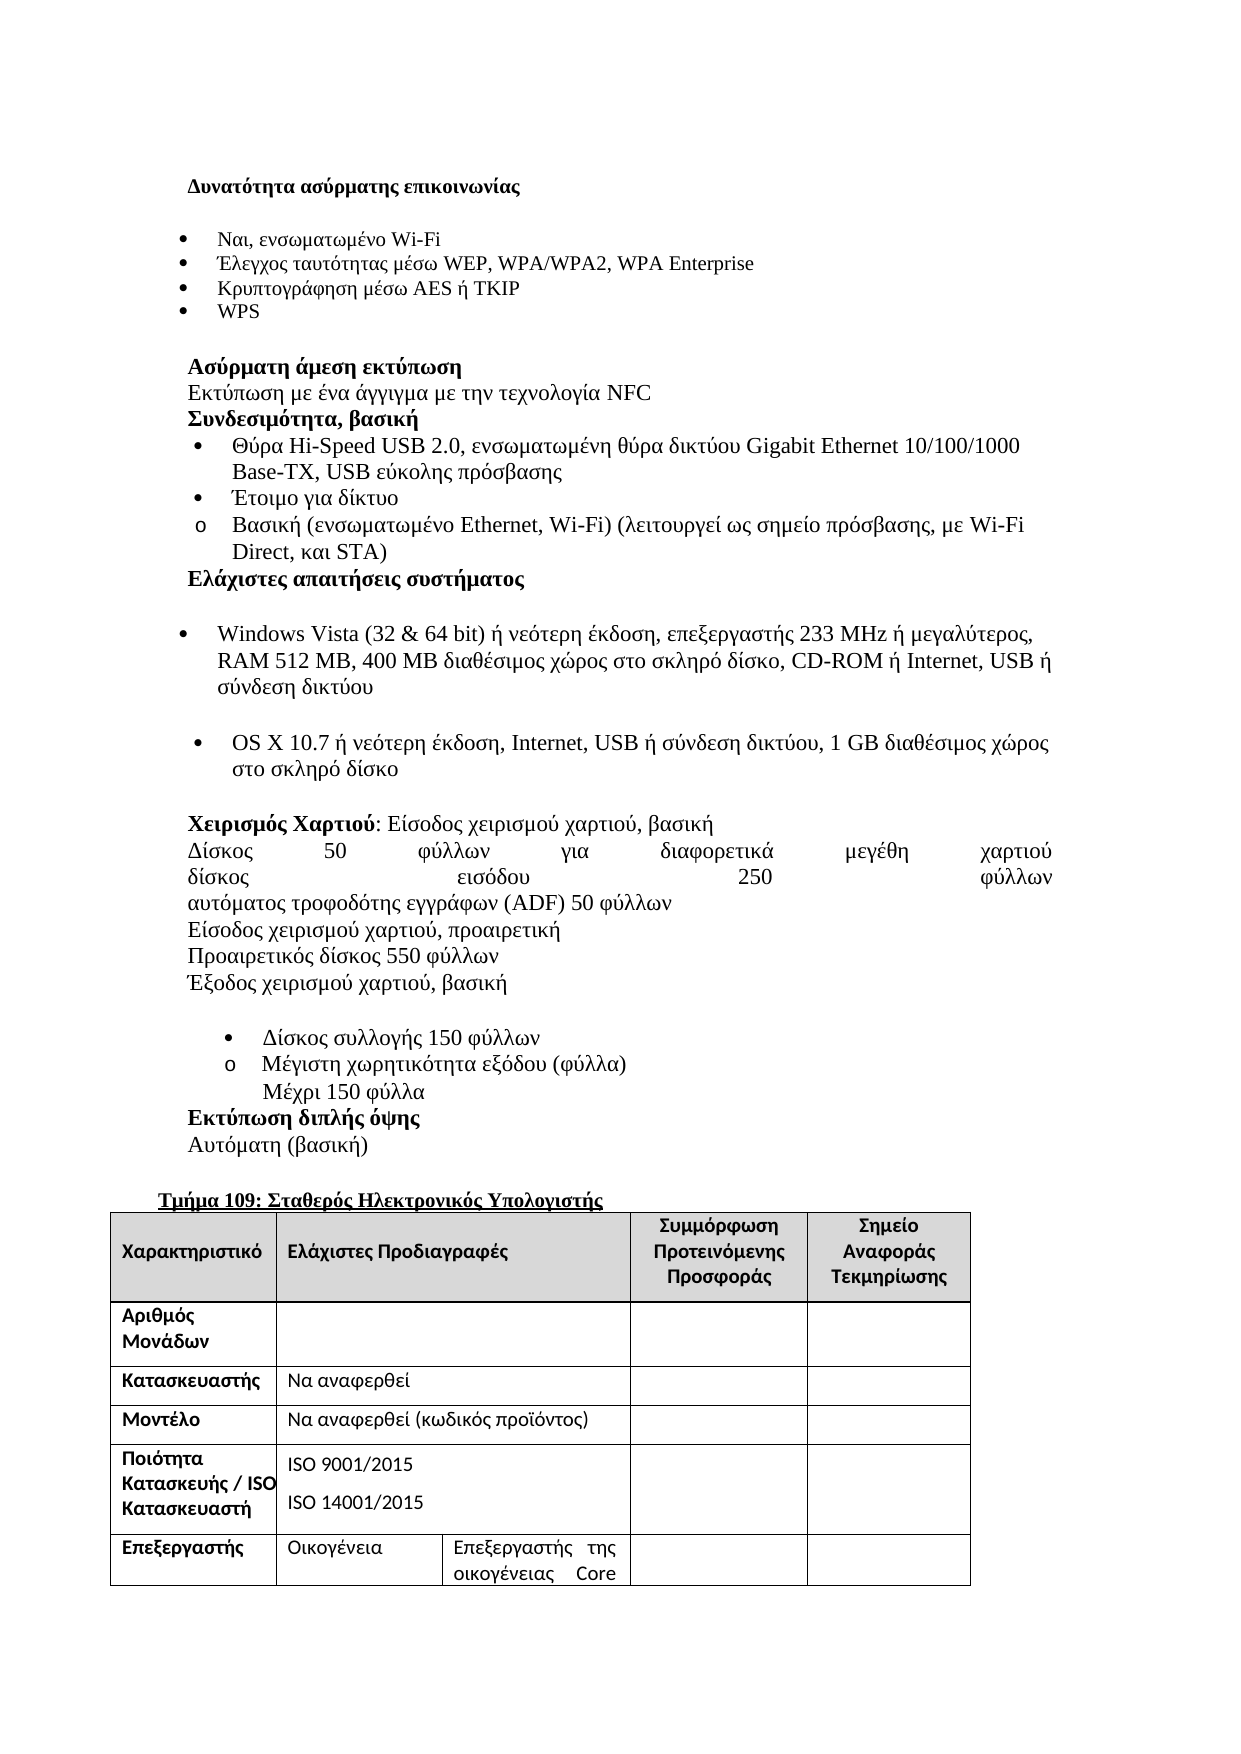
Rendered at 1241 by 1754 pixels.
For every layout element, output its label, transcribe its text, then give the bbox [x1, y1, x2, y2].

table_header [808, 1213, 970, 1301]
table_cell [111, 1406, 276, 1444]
text Έξοδος χειρισμού χαρτιού, βασική [187, 968, 1053, 995]
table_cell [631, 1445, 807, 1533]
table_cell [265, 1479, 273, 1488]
list OS X 10.7 ή νεότερη έκδοση, Internet, USB ή σύνδεση δικτύου, 1 GB διαθέσιμος χώρος στο σκληρό δίσκο [194, 728, 1053, 781]
text Μέχρι 150 φύλλα [262, 1078, 1053, 1104]
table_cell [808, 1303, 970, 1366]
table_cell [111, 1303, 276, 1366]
text Τμήμα 109: Σταθερός Ηλεκτρονικός Υπολογιστής [158, 1188, 1053, 1212]
list Έτοιμο για δίκτυο [194, 484, 1053, 511]
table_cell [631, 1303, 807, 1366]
text Συνδεσιμότητα, βασική [187, 405, 1053, 432]
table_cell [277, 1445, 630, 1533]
list Θύρα Hi-Speed USB 2.0, ενσωματωμένη θύρα δικτύου Gigabit Ethernet 10/100/1000 Base-TX, USB εύκολης πρόσβασης [194, 432, 1053, 484]
list Ναι, ενσωματωμένο Wi-Fi [179, 227, 1053, 251]
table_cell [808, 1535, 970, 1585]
list Windows Vista (32 & 64 bit) ή νεότερη έκδοση, επεξεργαστής 233 MHz ή μεγαλύτερος, RAM 512 MB, 400 MB διαθέσιμος χώρος στο σκληρό δίσκο, CD-ROM ή Internet, USB ή σύνδεση δικτύου [179, 620, 1053, 699]
list Κρυπτογράφηση μέσω AES ή TKIP [179, 275, 1053, 299]
text Δυνατότητα ασύρματης επικοινωνίας [187, 174, 1053, 198]
text Ελάχιστες απαιτήσεις συστήματος [187, 565, 1053, 591]
list Βασική (ενσωματωμένο Ethernet, Wi-Fi) (λειτουργεί ως σημείο πρόσβασης, με Wi-Fi Direct, και STA) [194, 511, 1053, 565]
text Εκτύπωση με ένα άγγιγμα με την τεχνολογία NFC [187, 379, 1053, 405]
text Προαιρετικός δίσκος 550 φύλλων [187, 942, 1053, 968]
text Αυτόματη (βασική) [187, 1131, 1053, 1157]
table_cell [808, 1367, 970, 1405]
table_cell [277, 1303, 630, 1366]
list Δίσκος συλλογής 150 φύλλων [225, 1024, 1053, 1050]
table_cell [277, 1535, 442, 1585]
list Έλεγχος ταυτότητας μέσω WEP, WPA/WPA2, WPA Enterprise [179, 251, 1053, 275]
text Εκτύπωση διπλής όψης [187, 1104, 1053, 1131]
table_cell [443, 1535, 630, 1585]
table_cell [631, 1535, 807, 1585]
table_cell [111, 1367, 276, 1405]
text Χειρισμός Χαρτιού: Είσοδος χειρισμού χαρτιού, βασική [187, 810, 1053, 837]
list WPS [179, 299, 1053, 323]
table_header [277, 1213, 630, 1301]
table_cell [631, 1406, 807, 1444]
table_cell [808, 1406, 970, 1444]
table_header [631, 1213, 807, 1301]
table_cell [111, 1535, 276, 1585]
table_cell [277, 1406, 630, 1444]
text Δίσκος 50 φύλλων για διαφορετικά μεγέθη χαρτιού δίσκος εισόδου 250 φύλλων αυτόματος τροφοδότης εγγράφων (ADF) 50 φύλλων [187, 837, 1053, 916]
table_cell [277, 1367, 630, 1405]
list Μέγιστη χωρητικότητα εξόδου (φύλλα) [224, 1050, 1053, 1078]
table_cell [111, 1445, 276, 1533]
text Ασύρματη άμεση εκτύπωση [187, 353, 1053, 379]
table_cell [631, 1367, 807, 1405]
text Είσοδος χειρισμού χαρτιού, προαιρετική [187, 916, 1053, 942]
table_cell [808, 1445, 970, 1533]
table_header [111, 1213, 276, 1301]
